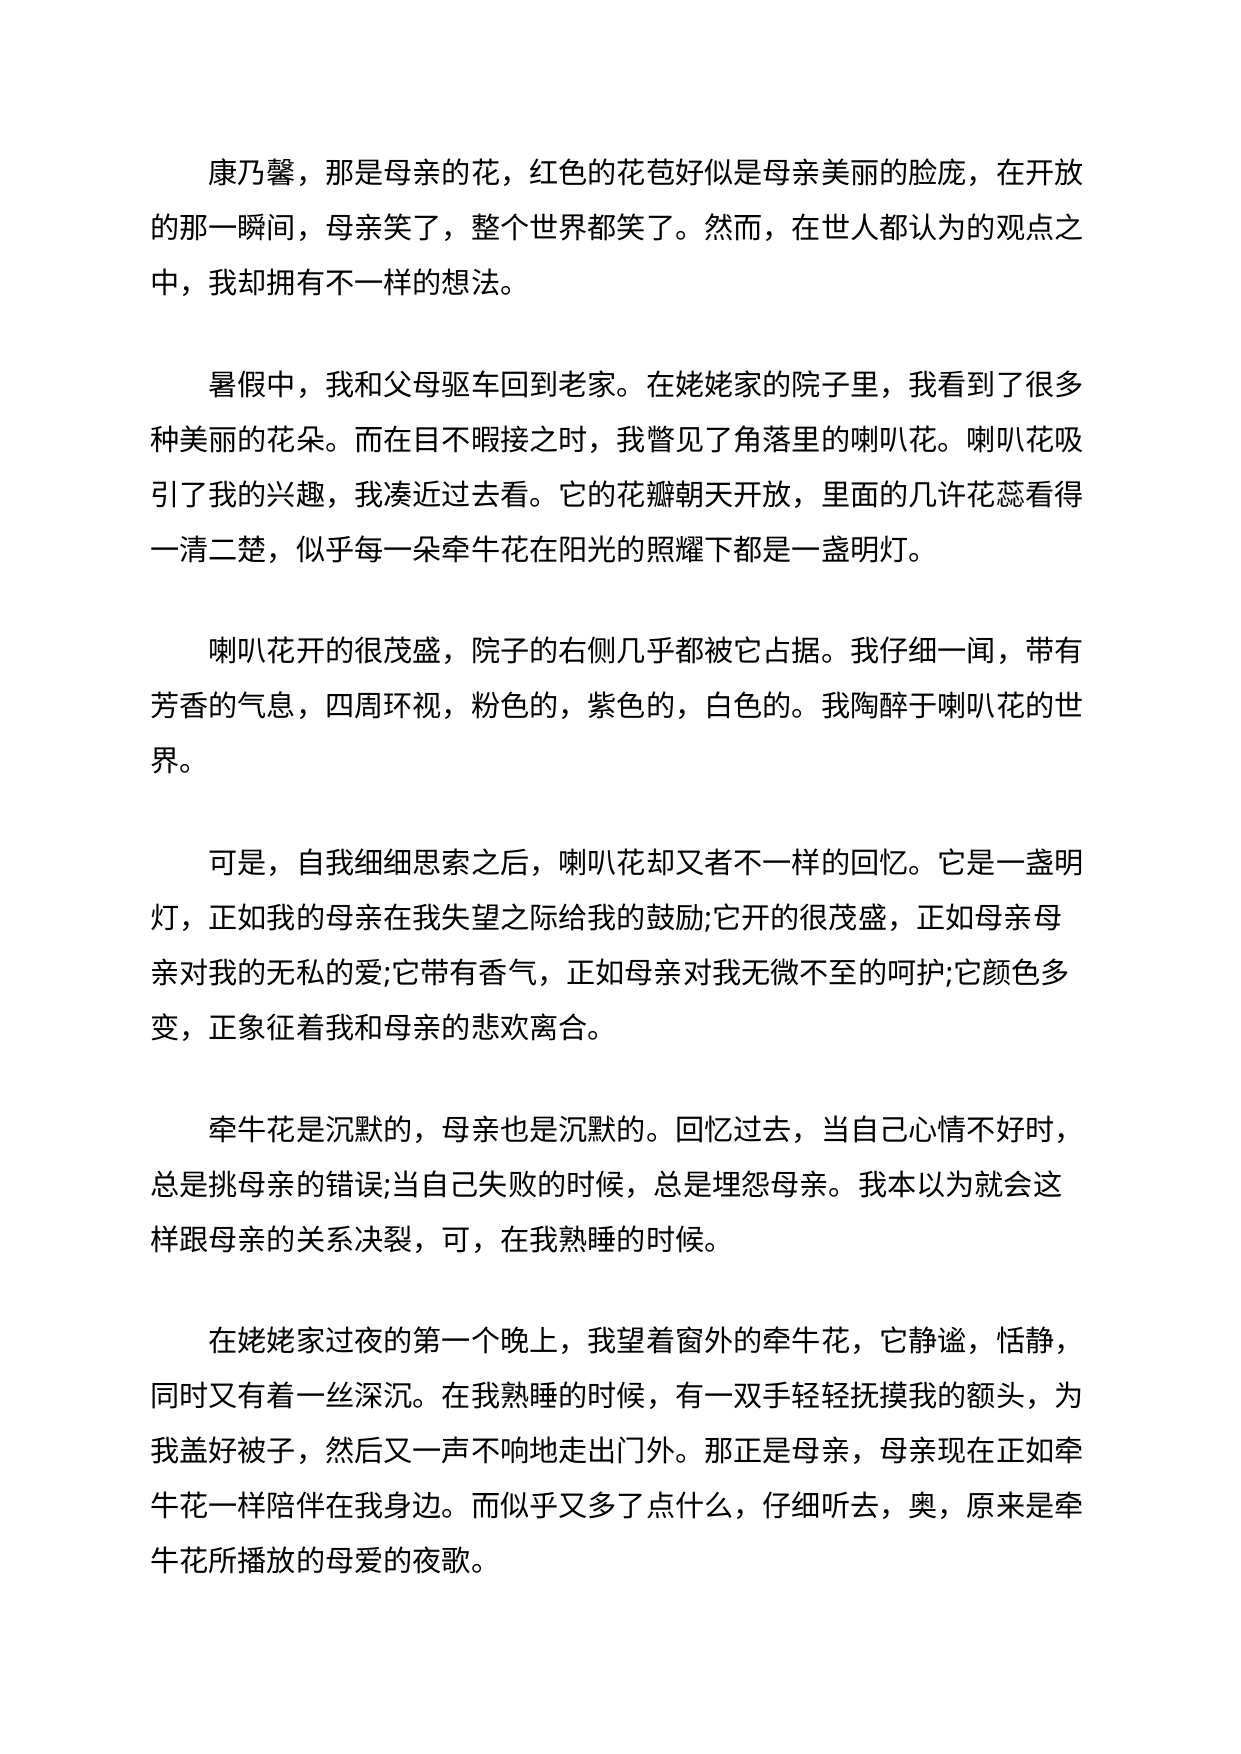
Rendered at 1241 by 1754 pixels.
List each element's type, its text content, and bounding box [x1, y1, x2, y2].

text 在姥姥家过夜的第一个晚上，我望着窗外的牵牛花，它静谧，恬静，同时又有着一丝深沉。在我熟睡的时候，有一双手轻轻抚摸我的额头，为我盖好被子，然后又一声不响地走出门外。那正是母亲，母亲现在正如牵牛花一样陪伴在我身边。而似乎又多了点什么，仔细听去，奥，原来是牵牛花所播放的母爱的夜歌。 [150, 1318, 1090, 1580]
text 康乃馨，那是母亲的花，红色的花苞好似是母亲美丽的脸庞，在开放的那一瞬间，母亲笑了，整个世界都笑了。然而，在世人都认为的观点之中，我却拥有不一样的想法。 [150, 150, 1090, 302]
text 暑假中，我和父母驱车回到老家。在姥姥家的院子里，我看到了很多种美丽的花朵。而在目不暇接之时，我瞥见了角落里的喇叭花。喇叭花吸引了我的兴趣，我凑近过去看。它的花瓣朝天开放，里面的几许花蕊看得一清二楚，似乎每一朵牵牛花在阳光的照耀下都是一盏明灯。 [150, 362, 1090, 568]
text 喇叭花开的很茂盛，院子的右侧几乎都被它占据。我仔细一闻，带有芳香的气息，四周环视，粉色的，紫色的，白色的。我陶醉于喇叭花的世界。 [150, 628, 1090, 780]
text 可是，自我细细思索之后，喇叭花却又者不一样的回忆。它是一盏明灯，正如我的母亲在我失望之际给我的鼓励;它开的很茂盛，正如母亲母亲对我的无私的爱;它带有香气，正如母亲对我无微不至的呵护;它颜色多变，正象征着我和母亲的悲欢离合。 [150, 839, 1090, 1047]
text 牵牛花是沉默的，母亲也是沉默的。回忆过去，当自己心情不好时，总是挑母亲的错误;当自己失败的时候，总是埋怨母亲。我本以为就会这样跟母亲的关系决裂，可，在我熟睡的时候。 [150, 1106, 1090, 1258]
